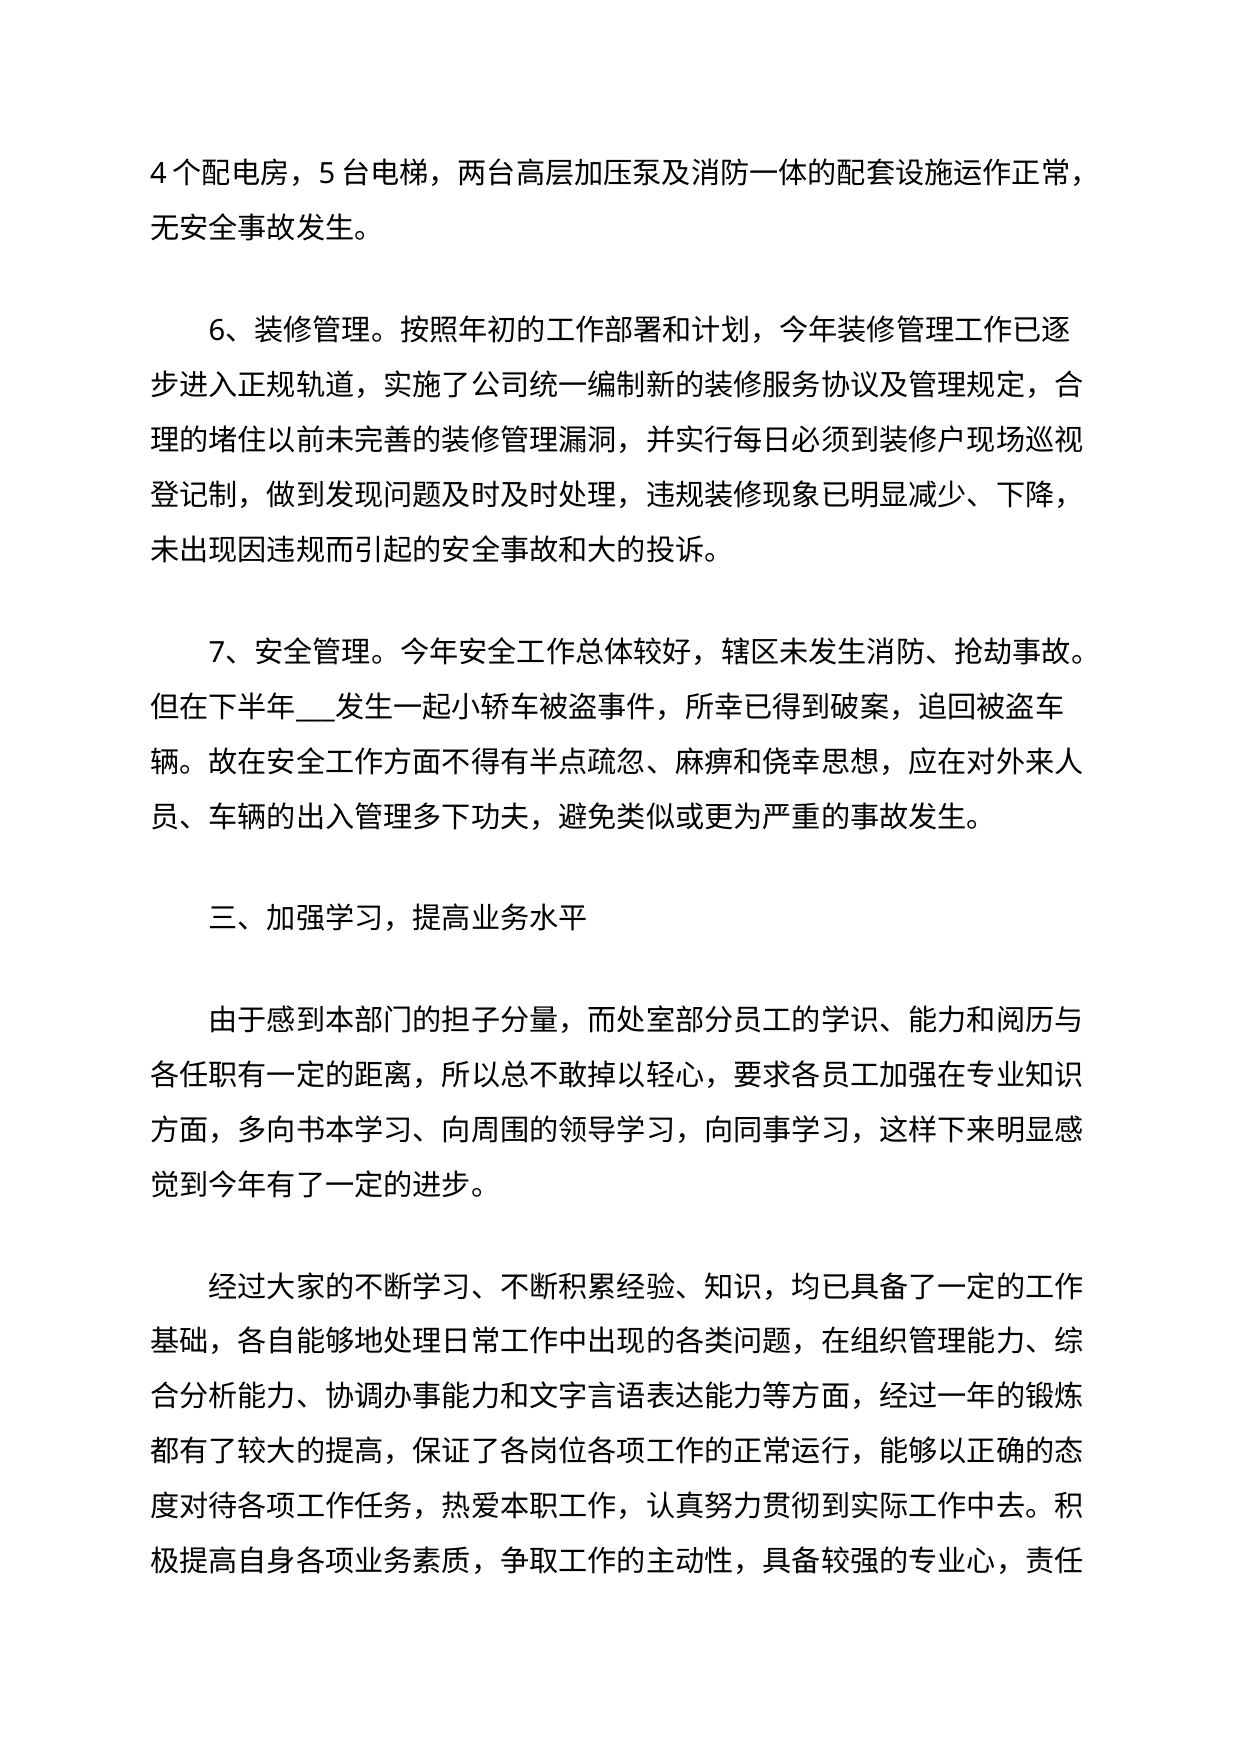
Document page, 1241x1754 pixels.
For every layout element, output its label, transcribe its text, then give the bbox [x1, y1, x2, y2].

text 6、装修管理。按照年初的工作部署和计划，今年装修管理工作已逐步进入正规轨道，实施了公司统一编制新的装修服务协议及管理规定，合理的堵住以前未完善的装修管理漏洞，并实行每日必须到装修户现场巡视登记制，做到发现问题及时及时处理，违规装修现象已明显减少、下降，未出现因违规而引起的安全事故和大的投诉。 [150, 307, 1090, 569]
text 由于感到本部门的担子分量，而处室部分员工的学识、能力和阅历与各任职有一定的距离，所以总不敢掉以轻心，要求各员工加强在专业知识方面，多向书本学习、向周围的领导学习，向同事学习，这样下来明显感觉到今年有了一定的进步。 [150, 997, 1090, 1204]
text 7、安全管理。今年安全工作总体较好，辖区未发生消防、抢劫事故。但在下半年___发生一起小轿车被盗事件，所幸已得到破案，追回被盗车辆。故在安全工作方面不得有半点疏忽、麻痹和侥幸思想，应在对外来人员、车辆的出入管理多下功夫，避免类似或更为严重的事故发生。 [150, 628, 1090, 835]
text 三、加强学习，提高业务水平 [150, 895, 1090, 937]
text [150, 150, 1090, 247]
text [150, 1263, 1090, 1580]
